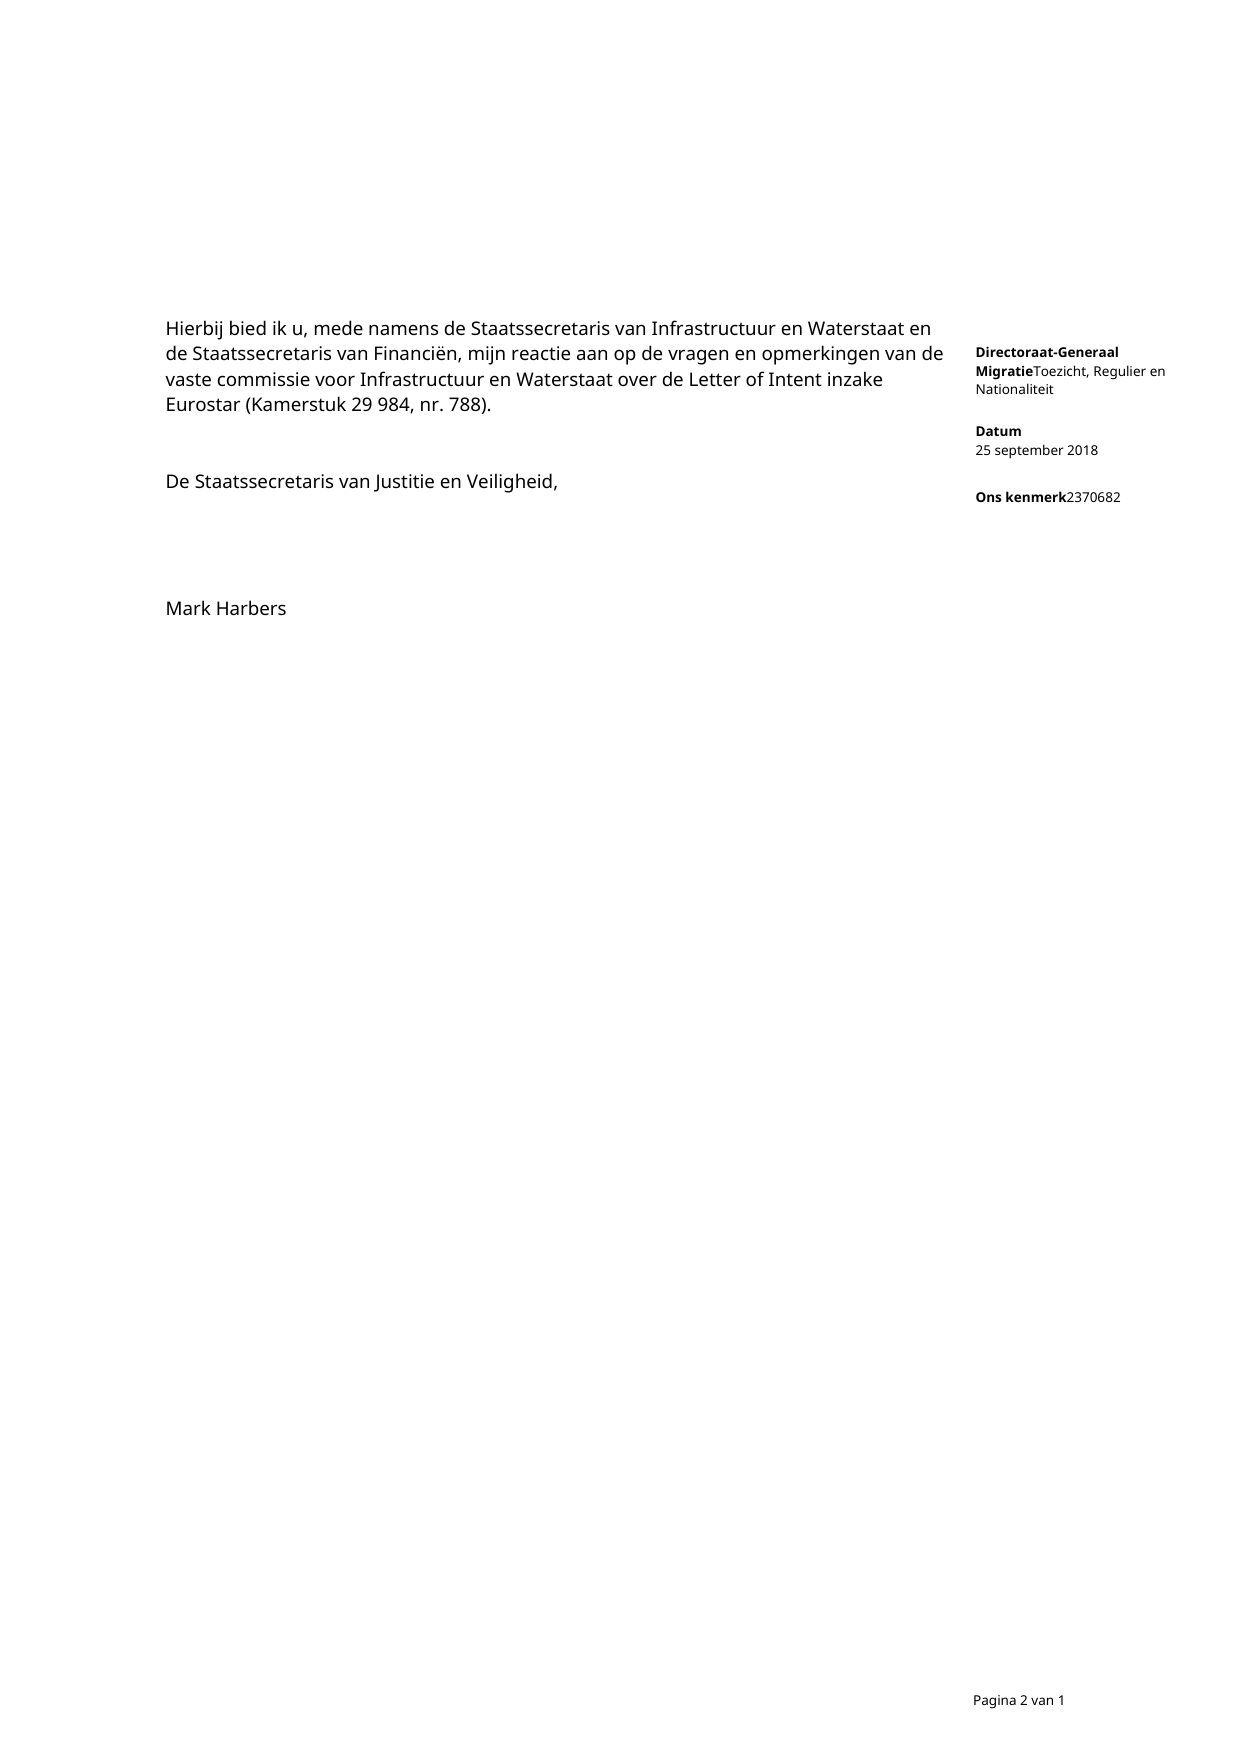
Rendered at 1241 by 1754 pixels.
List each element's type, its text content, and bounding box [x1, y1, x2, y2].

text De Staatssecretaris van Justitie en Veiligheid, [165, 468, 947, 494]
text Mark Harbers [165, 596, 947, 621]
text Hierbij bied ik u, mede namens de Staatssecretaris van Infrastructuur en Waterstaat en de Staatssecretaris van Financiën, mijn reactie aan op de vragen en opmerkingen van de vaste commissie voor Infrastructuur en Waterstaat over de Letter of Intent inzake Eurostar (Kamerstuk 29 984, nr. 788). [165, 315, 947, 417]
